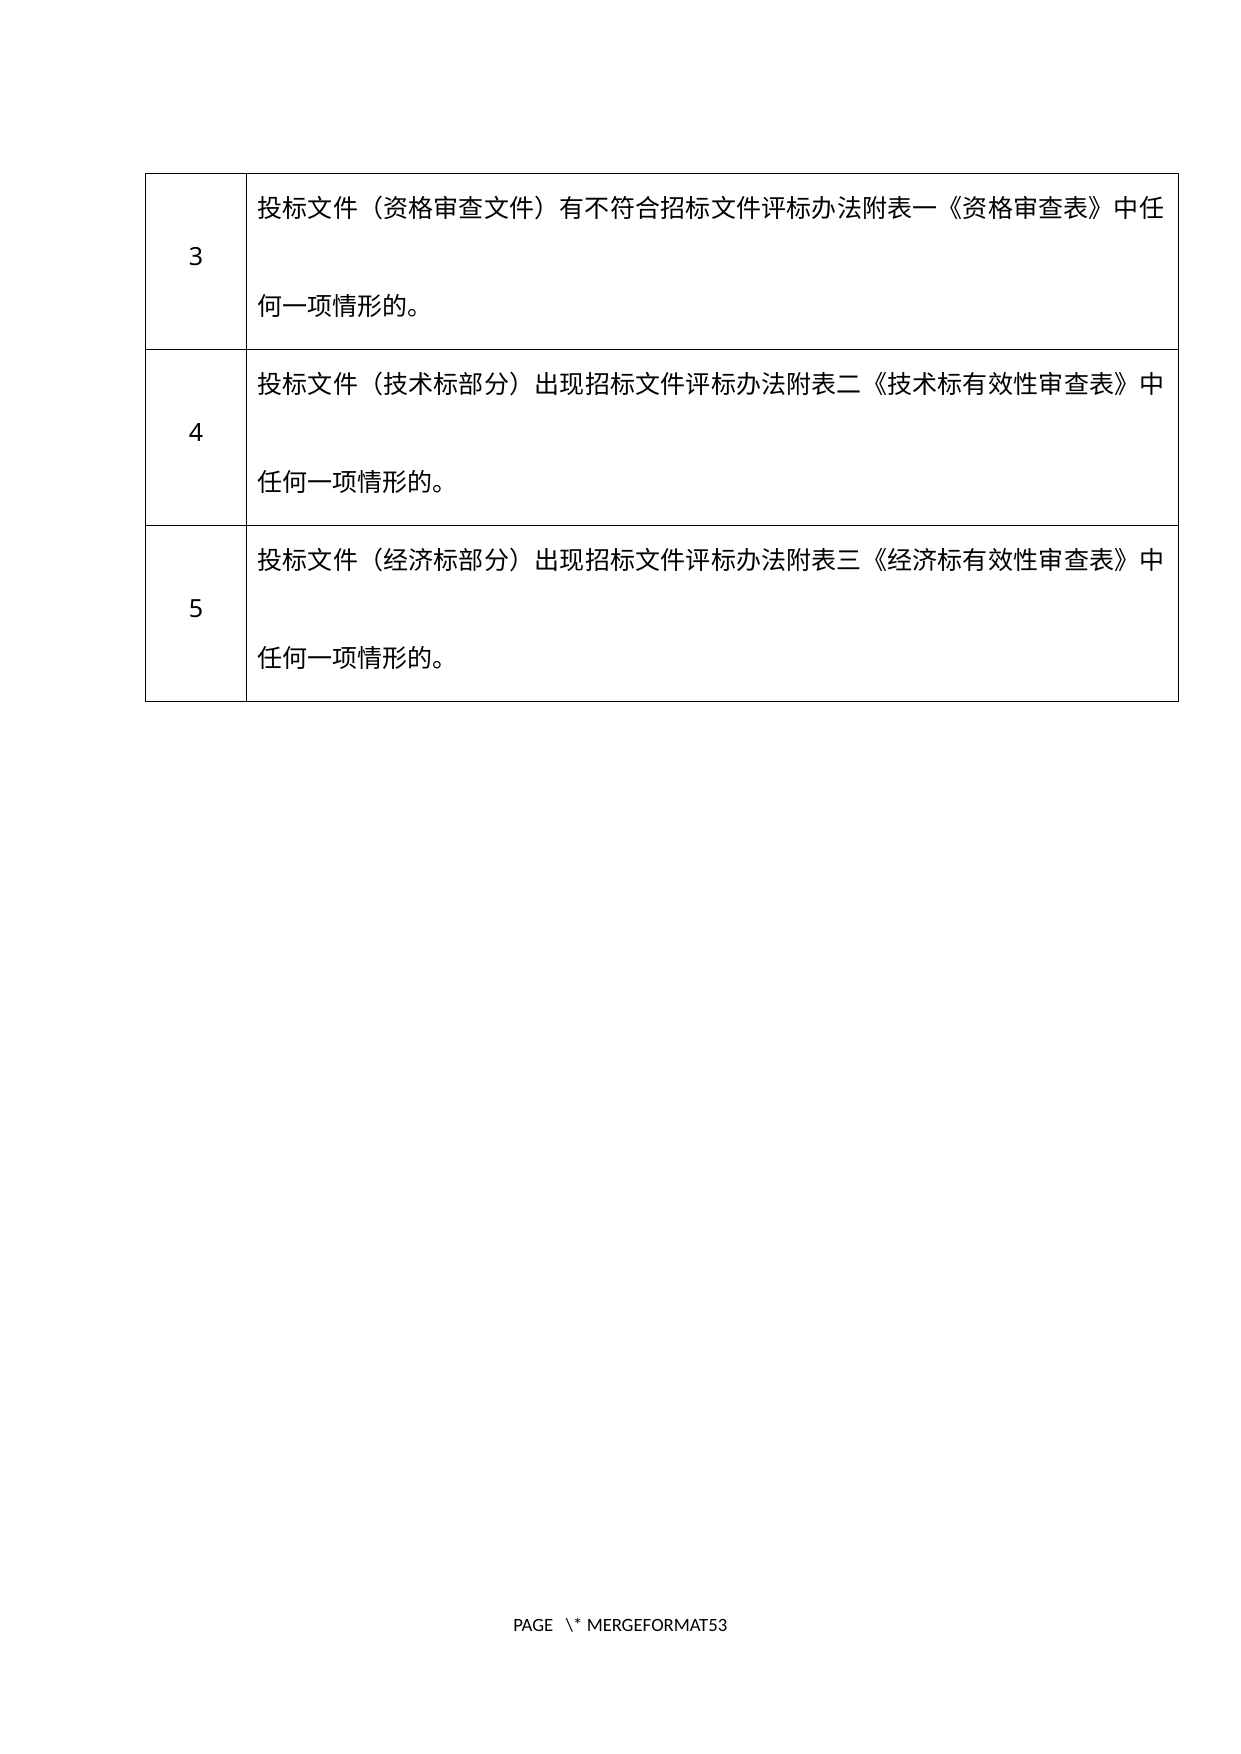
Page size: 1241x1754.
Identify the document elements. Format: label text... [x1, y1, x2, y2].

table_cell 投标文件（技术标部分）出现招标文件评标办法附表二《技术标有效性审查表》中任何一项情形的。 [247, 350, 1178, 525]
table_cell 5 [146, 526, 246, 701]
table_cell 投标文件（资格审查文件）有不符合招标文件评标办法附表一《资格审查表》中任何一项情形的。 [247, 174, 1178, 349]
table_cell 4 [146, 350, 246, 525]
table_cell 投标文件（经济标部分）出现招标文件评标办法附表三《经济标有效性审查表》中任何一项情形的。 [247, 526, 1178, 701]
table_cell 3 [146, 174, 246, 349]
